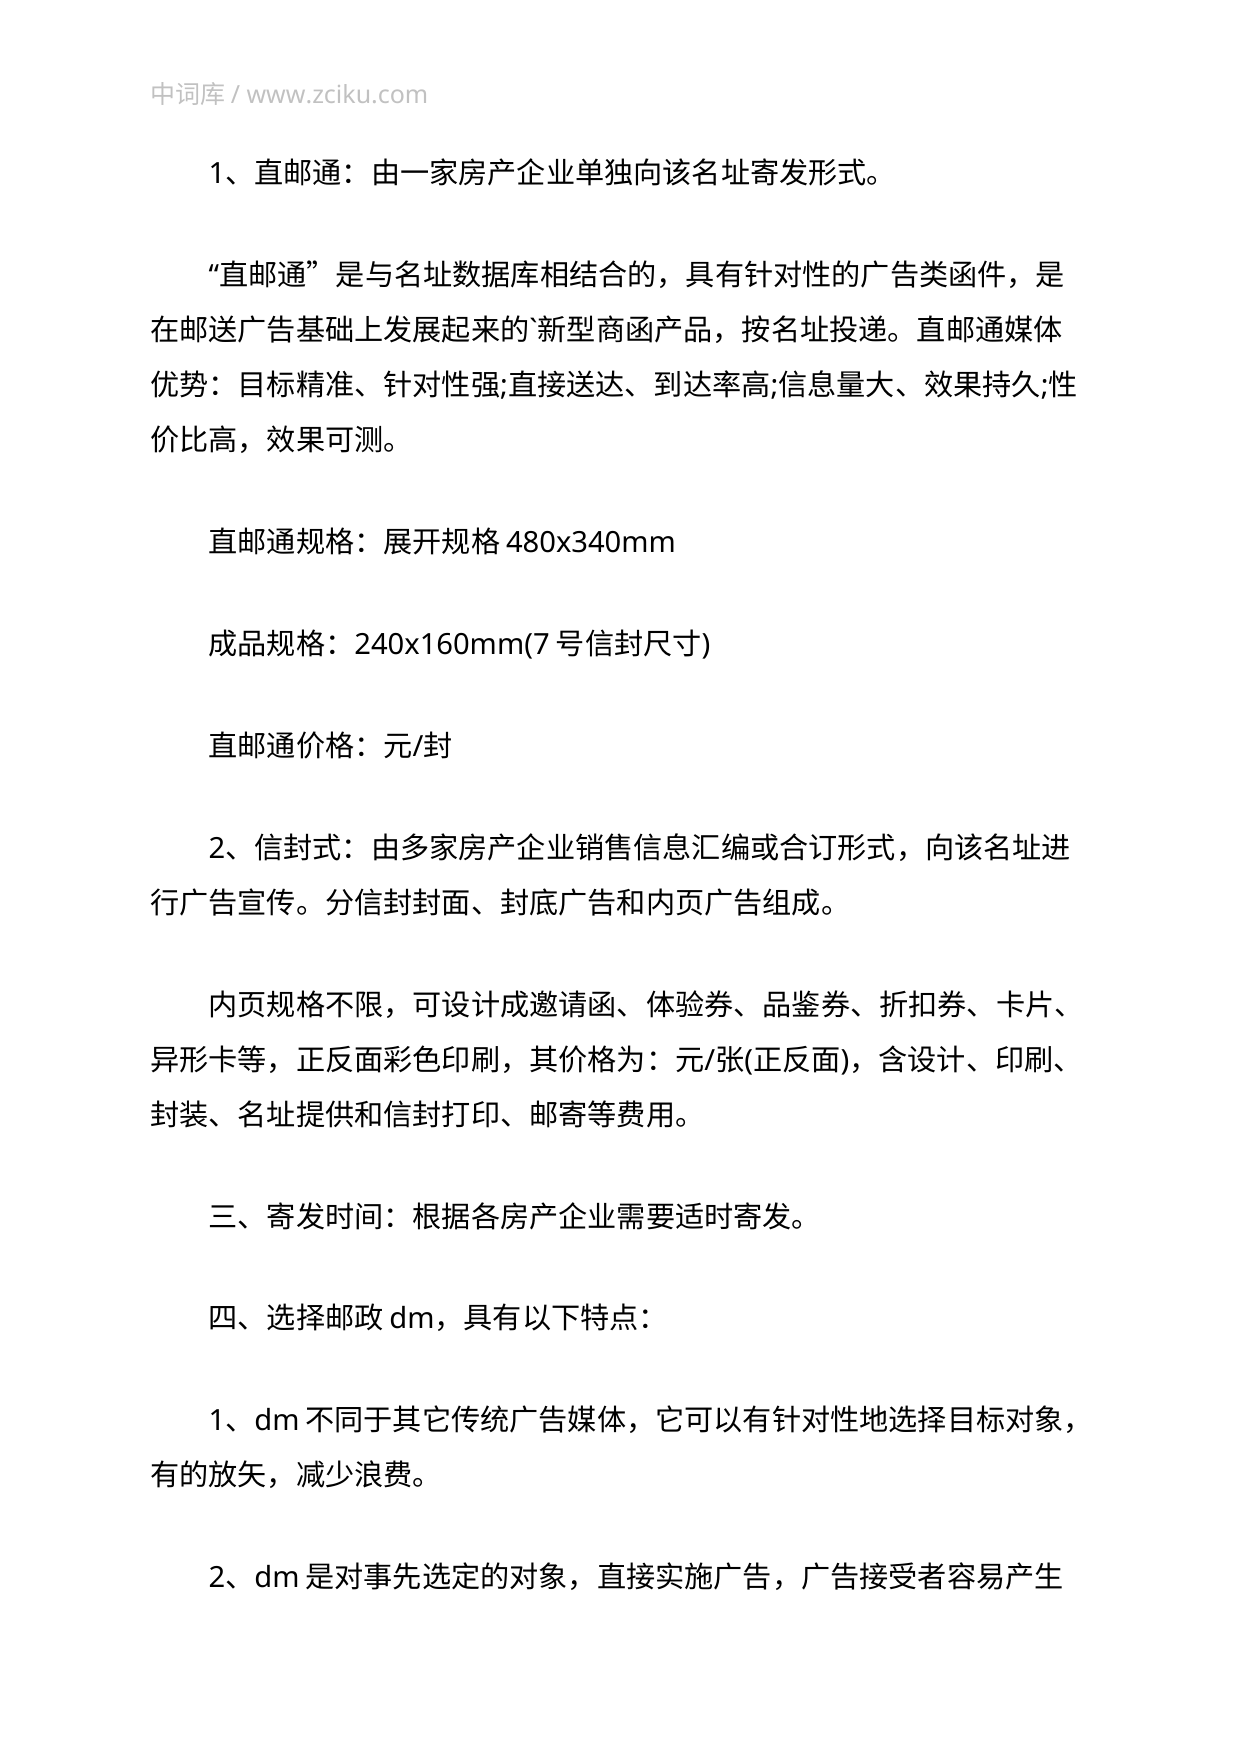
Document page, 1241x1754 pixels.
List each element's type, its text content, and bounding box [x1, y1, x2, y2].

text 1、dm不同于其它传统广告媒体，它可以有针对性地选择目标对象，有的放矢，减少浪费。 [150, 1397, 1090, 1494]
text 内页规格不限，可设计成邀请函、体验券、品鉴券、折扣券、卡片、异形卡等，正反面彩色印刷，其价格为：元/张(正反面)，含设计、印刷、封装、名址提供和信封打印、邮寄等费用。 [150, 981, 1090, 1134]
text 三、寄发时间：根据各房产企业需要适时寄发。 [150, 1193, 1090, 1235]
text 2、信封式：由多家房产企业销售信息汇编或合订形式，向该名址进行广告宣传。分信封封面、封底广告和内页广告组成。 [150, 825, 1090, 922]
text 1、直邮通：由一家房产企业单独向该名址寄发形式。 [150, 150, 1090, 192]
text 四、选择邮政dm，具有以下特点： [150, 1295, 1090, 1337]
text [150, 1554, 1090, 1596]
text 直邮通价格：元/封 [150, 723, 1090, 765]
text 直邮通规格：展开规格480x340mm [150, 519, 1090, 561]
text 成品规格：240x160mm(7号信封尺寸) [150, 621, 1090, 663]
text “直邮通”是与名址数据库相结合的，具有针对性的广告类函件，是在邮送广告基础上发展起来的`新型商函产品，按名址投递。直邮通媒体优势：目标精准、针对性强;直接送达、到达率高;信息量大、效果持久;性价比高，效果可测。 [150, 252, 1090, 459]
